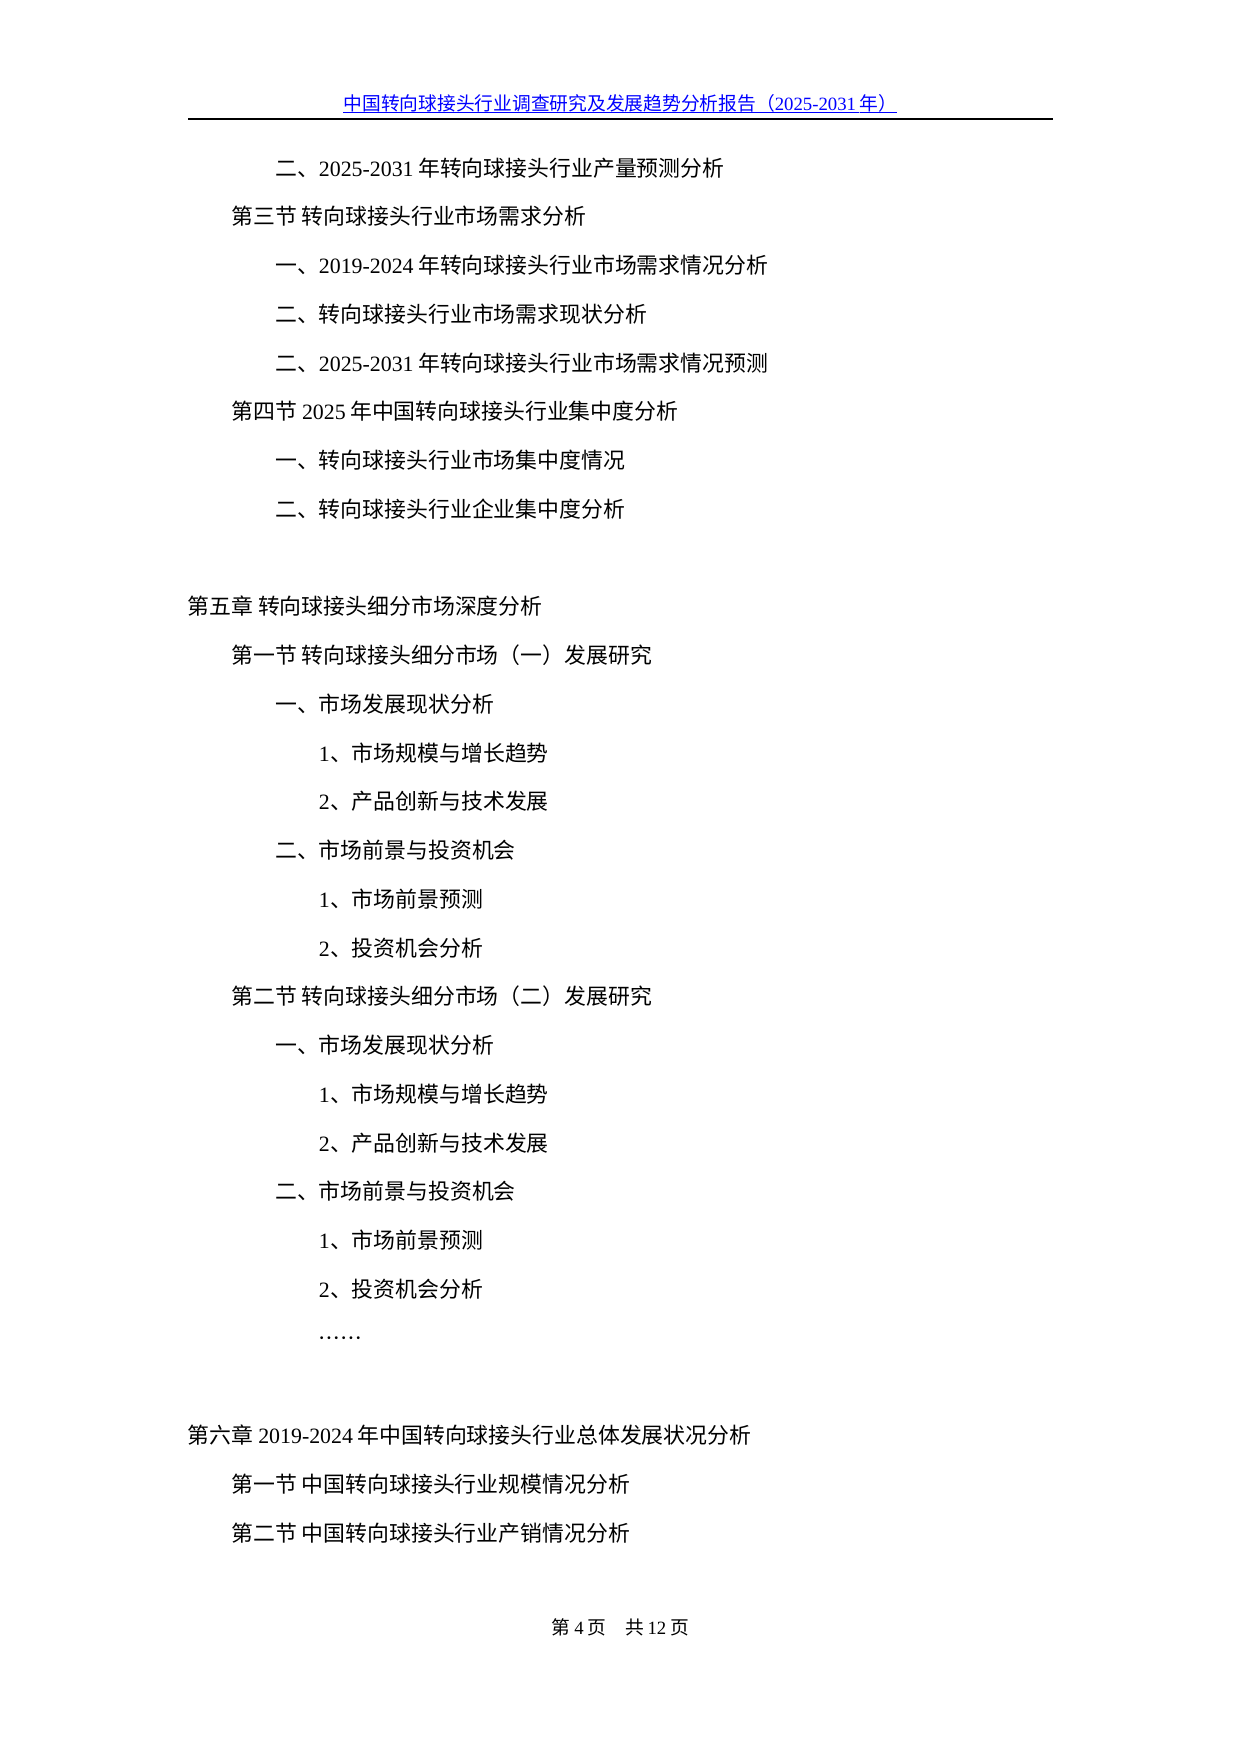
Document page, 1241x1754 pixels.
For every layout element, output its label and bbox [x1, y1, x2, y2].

text [187, 150, 1053, 1548]
